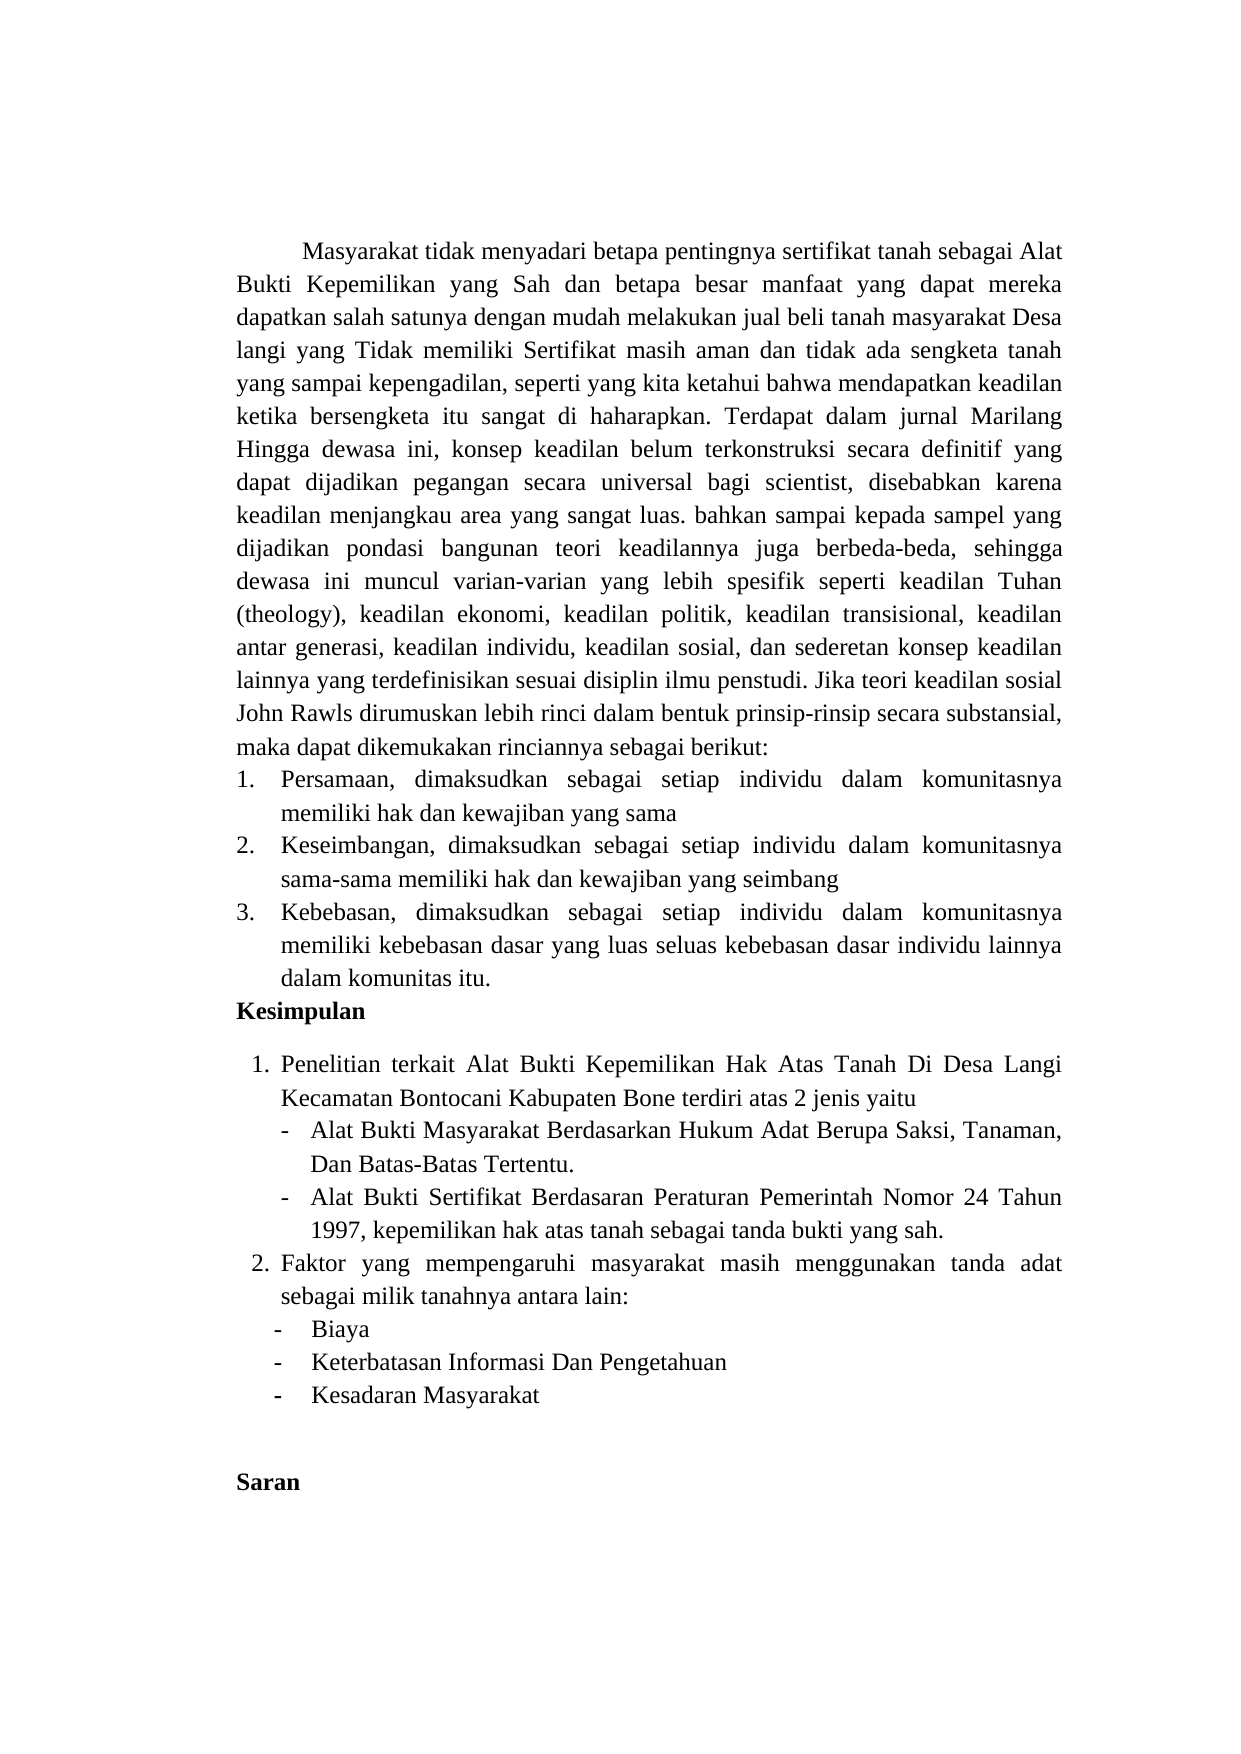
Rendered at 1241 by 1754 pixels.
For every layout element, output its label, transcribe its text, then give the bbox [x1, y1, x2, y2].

list Alat Bukti Masyarakat Berdasarkan Hukum Adat Berupa Saksi, Tanaman, Dan Batas-Batas Tertentu. [281, 1116, 1063, 1177]
list Penelitian terkait Alat Bukti Kepemilikan Hak Atas Tanah Di Desa Langi Kecamatan Bontocani Kabupaten Bone terdiri atas 2 jenis yaitu [251, 1049, 1063, 1111]
list Kebebasan, dimaksudkan sebagai setiap individu dalam komunitasnya memiliki kebebasan dasar yang luas seluas kebebasan dasar individu lainnya dalam komunitas itu. [236, 897, 1063, 991]
text Masyarakat tidak menyadari betapa pentingnya sertifikat tanah sebagai Alat Bukti Kepemilikan yang Sah dan betapa besar manfaat yang dapat mereka dapatkan salah satunya dengan mudah melakukan jual beli tanah masyarakat Desa langi yang Tidak memiliki Sertifikat masih aman dan tidak ada sengketa tanah yang sampai kepengadilan, seperti yang kita ketahui bahwa mendapatkan keadilan ketika bersengketa itu sangat di haharapkan. Terdapat dalam jurnal Marilang Hingga dewasa ini, konsep keadilan belum terkonstruksi secara definitif yang dapat dijadikan pegangan secara universal bagi scientist, disebabkan karena keadilan menjangkau area yang sangat luas. bahkan sampai kepada sampel yang dijadikan pondasi bangunan teori keadilannya juga berbeda-beda, sehingga dewasa ini muncul varian-varian yang lebih spesifik seperti keadilan Tuhan (theology), keadilan ekonomi, keadilan politik, keadilan transisional, keadilan antar generasi, keadilan individu, keadilan sosial, dan sederetan konsep keadilan lainnya yang terdefinisikan sesuai disiplin ilmu penstudi. Jika teori keadilan sosial John Rawls dirumuskan lebih rinci dalam bentuk prinsip-rinsip secara substansial, maka dapat dikemukakan rinciannya sebagai berikut: [236, 236, 1063, 760]
list Keterbatasan Informasi Dan Pengetahuan [274, 1347, 1063, 1376]
list Alat Bukti Sertifikat Berdasaran Peraturan Pemerintah Nomor 24 Tahun 1997, kepemilikan hak atas tanah sebagai tanda bukti yang sah. [281, 1182, 1063, 1243]
text Saran [236, 1467, 1063, 1495]
list Persamaan, dimaksudkan sebagai setiap individu dalam komunitasnya memiliki hak dan kewajiban yang sama [236, 764, 1063, 826]
list Keseimbangan, dimaksudkan sebagai setiap individu dalam komunitasnya sama-sama memiliki hak dan kewajiban yang seimbang [236, 831, 1063, 892]
list Biaya [274, 1314, 1063, 1342]
list Kesadaran Masyarakat [274, 1380, 1063, 1408]
text Kesimpulan [236, 996, 1063, 1024]
list Faktor yang mempengaruhi masyarakat masih menggunakan tanda adat sebagai milik tanahnya antara lain: [251, 1248, 1063, 1309]
